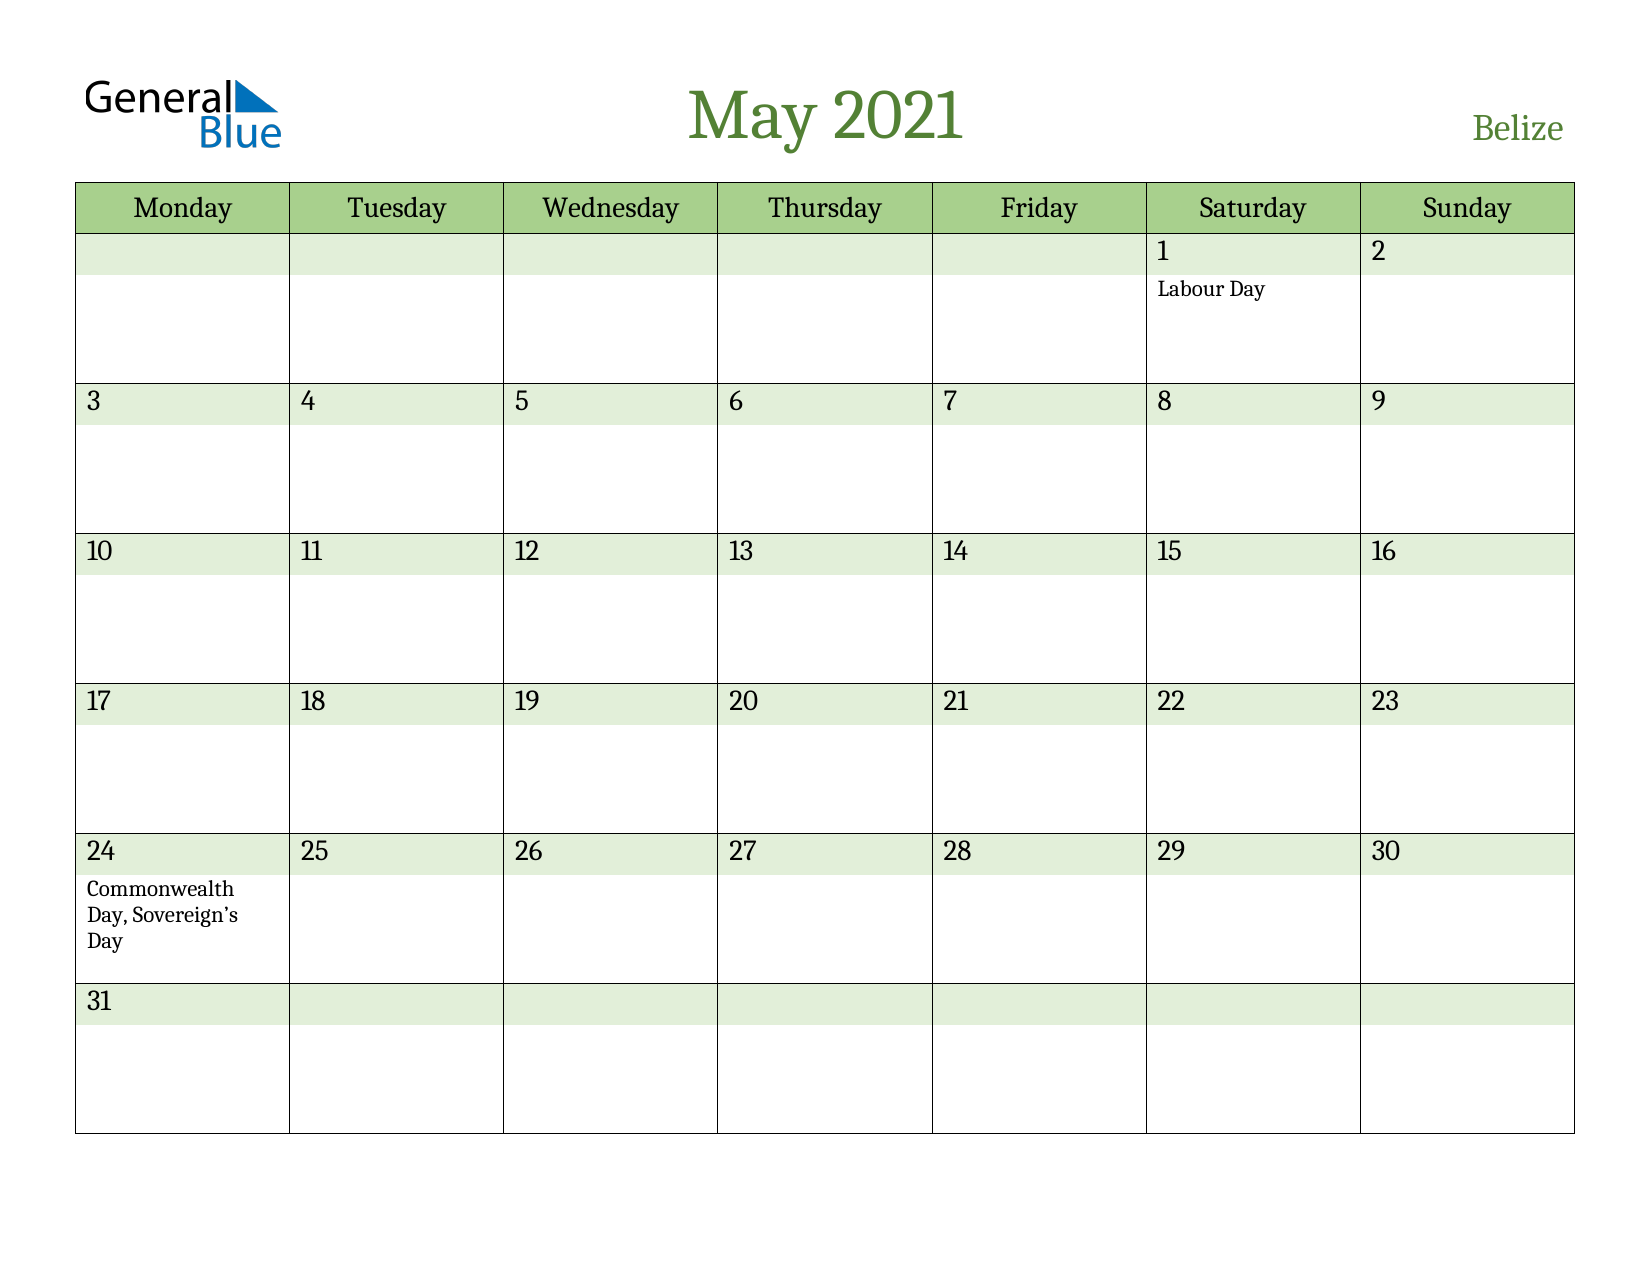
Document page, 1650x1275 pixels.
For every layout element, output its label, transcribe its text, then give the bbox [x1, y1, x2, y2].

table_cell [290, 575, 503, 683]
table_cell [1361, 984, 1574, 1025]
table_cell 29 [1147, 834, 1360, 875]
table_cell [1361, 1025, 1574, 1133]
table_cell 12 [504, 534, 717, 575]
table_cell [76, 575, 289, 683]
table_cell [76, 425, 289, 533]
table_cell Friday [933, 183, 1146, 233]
table_cell [1361, 425, 1574, 533]
table_cell Saturday [1147, 183, 1360, 233]
table_cell [933, 275, 1146, 383]
picture [86, 80, 281, 148]
table_cell [290, 725, 503, 833]
table_cell [76, 725, 289, 833]
table_cell Commonwealth Day, Sovereign’s Day [76, 875, 289, 983]
table_cell [933, 1025, 1146, 1133]
table_cell 13 [718, 534, 932, 575]
table_cell 3 [76, 384, 289, 425]
table_cell [718, 575, 932, 683]
table_cell 23 [1361, 684, 1574, 725]
table_cell 1 [1147, 234, 1360, 275]
table_cell Thursday [718, 183, 932, 233]
table_cell [504, 275, 717, 383]
table_cell [1147, 875, 1360, 983]
table_cell [76, 1025, 289, 1133]
table_cell 16 [1361, 534, 1574, 575]
table_cell [290, 275, 503, 383]
table_cell [504, 875, 717, 983]
table_cell [504, 575, 717, 683]
table_cell 24 [76, 834, 289, 875]
table_cell [933, 234, 1146, 275]
table_cell [504, 234, 717, 275]
table_cell 11 [290, 534, 503, 575]
table_cell Tuesday [290, 183, 503, 233]
table_cell 10 [76, 534, 289, 575]
table_cell [1361, 575, 1574, 683]
table_cell 6 [718, 384, 932, 425]
table_cell 30 [1361, 834, 1574, 875]
table_cell [290, 1025, 503, 1133]
table_cell 25 [290, 834, 503, 875]
table_cell 9 [1361, 384, 1574, 425]
table_cell 8 [1147, 384, 1360, 425]
table_cell [718, 725, 932, 833]
table_cell [1147, 425, 1360, 533]
table_cell [933, 875, 1146, 983]
table_cell [1147, 575, 1360, 683]
table_cell 14 [933, 534, 1146, 575]
table_cell [504, 984, 717, 1025]
table_cell Sunday [1361, 183, 1574, 233]
table_cell 20 [718, 684, 932, 725]
table_cell [933, 425, 1146, 533]
table_cell [718, 275, 932, 383]
table_cell 7 [933, 384, 1146, 425]
table_cell [76, 234, 289, 275]
table_cell [504, 425, 717, 533]
table_cell [1361, 275, 1574, 383]
table_cell 5 [504, 384, 717, 425]
table_cell [1361, 725, 1574, 833]
table_cell 17 [76, 684, 289, 725]
table_cell [1147, 725, 1360, 833]
table_cell [504, 725, 717, 833]
table_cell 19 [504, 684, 717, 725]
table_cell [76, 275, 289, 383]
table_header Belize [1146, 75, 1574, 182]
table_cell [504, 1025, 717, 1133]
table_cell 27 [718, 834, 932, 875]
table_cell Wednesday [504, 183, 717, 233]
table_cell [290, 875, 503, 983]
table_header May 2021 [504, 75, 1146, 182]
table_cell 4 [290, 384, 503, 425]
table_cell Monday [76, 183, 289, 233]
table_cell 15 [1147, 534, 1360, 575]
table_cell 21 [933, 684, 1146, 725]
table_header [76, 75, 503, 182]
table_cell [1361, 875, 1574, 983]
table_cell 28 [933, 834, 1146, 875]
table_cell Labour Day [1147, 275, 1360, 383]
table_cell [933, 984, 1146, 1025]
table_cell [1147, 984, 1360, 1025]
table_cell [933, 575, 1146, 683]
table_cell 31 [76, 984, 289, 1025]
table_cell [933, 725, 1146, 833]
table_cell [718, 875, 932, 983]
table_cell [290, 425, 503, 533]
table_cell [718, 984, 932, 1025]
table_cell [718, 1025, 932, 1133]
table_cell 26 [504, 834, 717, 875]
table_cell [1147, 1025, 1360, 1133]
table_cell 22 [1147, 684, 1360, 725]
table_cell [290, 984, 503, 1025]
table_cell 2 [1361, 234, 1574, 275]
table_cell [290, 234, 503, 275]
table_cell [718, 425, 932, 533]
table_cell [718, 234, 932, 275]
table_cell 18 [290, 684, 503, 725]
